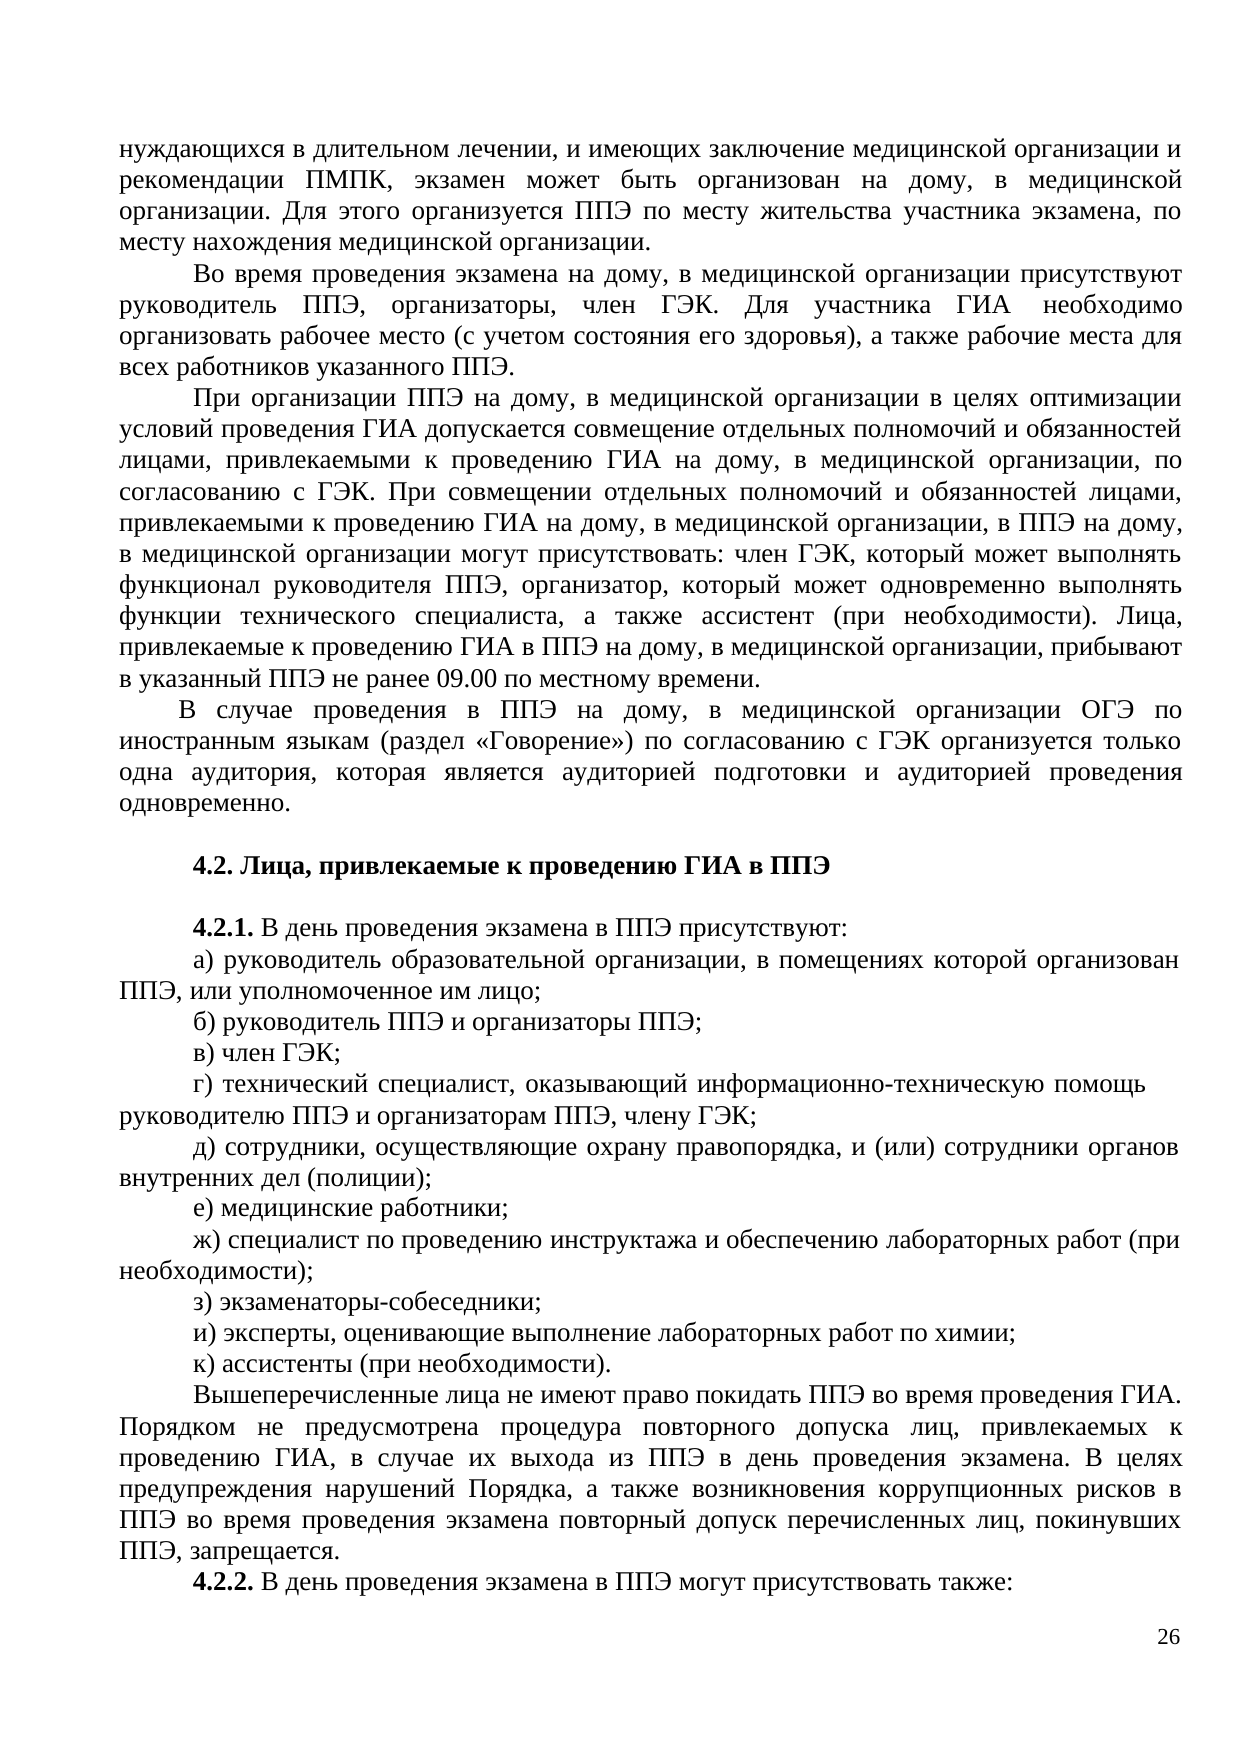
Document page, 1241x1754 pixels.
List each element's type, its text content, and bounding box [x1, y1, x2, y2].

text Вышеперечисленные лица не имеют право покидать ППЭ во время проведения ГИА. Порядком не предусмотрена процедура повторного допуска лиц, привлекаемых к проведению ГИА, в случае их выхода из ППЭ в день проведения экзамена. В целях предупреждения нарушений Порядка, а также возникновения коррупционных рисков в ППЭ во время проведения экзамена повторный допуск перечисленных лиц, покинувших ППЭ, запрещается. [119, 1378, 1183, 1565]
text В случае проведения в ППЭ на дому, в медицинской организации ОГЭ по иностранным языкам (раздел «Говорение») по согласованию с ГЭК организуется только одна аудитория, которая является аудиторией подготовки и аудиторией проведения одновременно. [119, 693, 1183, 817]
text д) сотрудники, осуществляющие охрану правопорядка, и (или) сотрудники органов внутренних дел (полиции); [119, 1130, 1185, 1192]
list В день проведения экзамена в ППЭ могут присутствовать также: [193, 1565, 1226, 1597]
list В день проведения экзамена в ППЭ присутствуют: [193, 912, 1226, 943]
subtitle Лица, привлекаемые к проведению ГИА в ППЭ [193, 849, 1226, 881]
text ж) специалист по проведению инструктажа и обеспечению лабораторных работ (при необходимости); [119, 1223, 1185, 1285]
text е) медицинские работники; [193, 1192, 1226, 1223]
text а) руководитель образовательной организации, в помещениях которой организован ППЭ, или уполномоченное им лицо; [119, 943, 1185, 1005]
text з) экзаменаторы-собеседники; [193, 1285, 1226, 1316]
text б) руководитель ППЭ и организаторы ППЭ; в) член ГЭК; [193, 1005, 705, 1068]
text Во время проведения экзамена на дому, в медицинской организации присутствуют руководитель ППЭ, организаторы, член ГЭК. Для участника ГИА необходимо организовать рабочее место (с учетом состояния его здоровья), а также рабочие места для всех работников указанного ППЭ. [119, 257, 1183, 381]
text При организации ППЭ на дому, в медицинской организации в целях оптимизации условий проведения ГИА допускается совмещение отдельных полномочий и обязанностей лицами, привлекаемыми к проведению ГИА на дому, в медицинской организации, по согласованию с ГЭК. При совмещении отдельных полномочий и обязанностей лицами, привлекаемыми к проведению ГИА на дому, в медицинской организации, в ППЭ на дому, в медицинской организации могут присутствовать: член ГЭК, который может выполнять функционал руководителя ППЭ, организатор, который может одновременно выполнять функции технического специалиста, а также ассистент (при необходимости). Лица, привлекаемые к проведению ГИА в ППЭ на дому, в медицинской организации, прибывают в указанный ППЭ не ранее 09.00 по местному времени. [119, 381, 1183, 693]
text и) эксперты, оценивающие выполнение лабораторных работ по химии; к) ассистенты (при необходимости). [193, 1316, 1020, 1378]
text г) технический специалист, оказывающий информационно-техническую помощь руководителю ППЭ и организаторам ППЭ, члену ГЭК; [119, 1068, 1185, 1130]
text нуждающихся в длительном лечении, и имеющих заключение медицинской организации и рекомендации ПМПК, экзамен может быть организован на дому, в медицинской организации. Для этого организуется ППЭ по месту жительства участника экзамена, по месту нахождения медицинской организации. [119, 132, 1183, 256]
